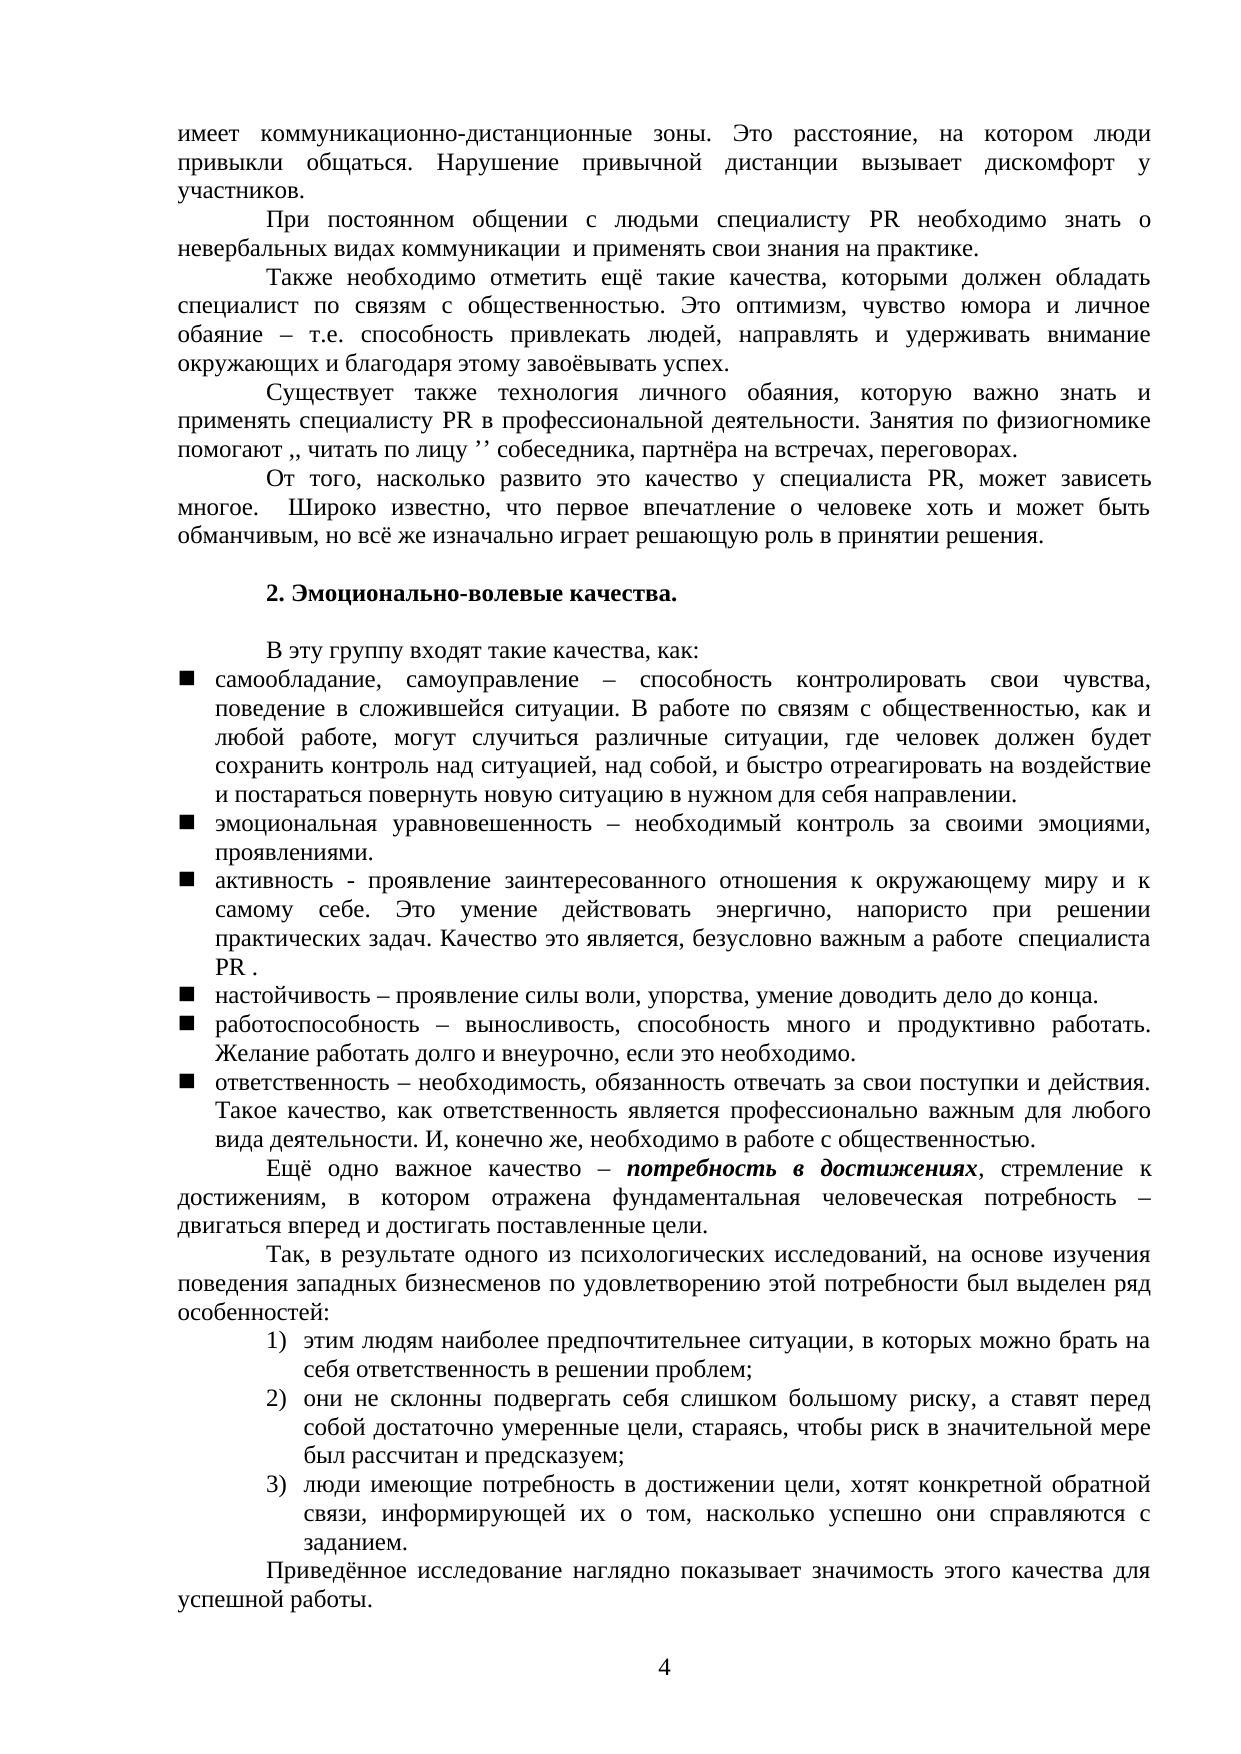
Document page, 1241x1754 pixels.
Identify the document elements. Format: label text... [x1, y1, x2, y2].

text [177, 118, 1152, 204]
text Приведённое исследование наглядно показывает значимость этого качества для успешной работы. [177, 1556, 1152, 1613]
text Ещё одно важное качество – потребность в достижениях, стремление к достижениям, в котором отражена фундаментальная человеческая потребность – двигаться вперед и достигать поставленные цели. [177, 1153, 1152, 1239]
list активность - проявление заинтересованного отношения к окружающему миру и к самому себе. Это умение действовать энергично, напористо при решении практических задач. Качество это является, безусловно важным а работе специалиста PR . [177, 866, 1152, 981]
list самообладание, самоуправление – способность контролировать свои чувства, поведение в сложившейся ситуации. В работе по связям с общественностью, как и любой работе, могут случиться различные ситуации, где человек должен будет сохранить контроль над ситуацией, над собой, и быстро отреагировать на воздействие и постараться повернуть новую ситуацию в нужном для себя направлении. [177, 664, 1152, 808]
text В эту группу входят такие качества, как: [177, 636, 1152, 664]
text Также необходимо отметить ещё такие качества, которыми должен обладать специалист по связям с общественностью. Это оптимизм, чувство юмора и личное обаяние – т.е. способность привлекать людей, направлять и удерживать внимание окружающих и благодаря этому завоёвывать успех. [177, 262, 1152, 377]
list люди имеющие потребность в достижении цели, хотят конкретной обратной связи, информирующей их о том, насколько успешно они справляются с заданием. [266, 1469, 1152, 1556]
list эмоциональная уравновешенность – необходимый контроль за своими эмоциями, проявлениями. [177, 808, 1152, 866]
text 2. Эмоционально-волевые качества. [177, 578, 1152, 607]
list работоспособность – выносливость, способность много и продуктивно работать. Желание работать долго и внеурочно, если это необходимо. [177, 1009, 1152, 1067]
text От того, насколько развито это качество у специалиста PR, может зависеть многое. Широко известно, что первое впечатление о человеке хоть и может быть обманчивым, но всё же изначально играет решающую роль в принятии решения. [177, 463, 1152, 549]
list этим людям наиболее предпочтительнее ситуации, в которых можно брать на себя ответственность в решении проблем; [266, 1326, 1152, 1383]
list ответственность – необходимость, обязанность отвечать за свои поступки и действия. Такое качество, как ответственность является профессионально важным для любого вида деятельности. И, конечно же, необходимо в работе с общественностью. [177, 1067, 1152, 1153]
list настойчивость – проявление силы воли, упорства, умение доводить дело до конца. [177, 981, 1152, 1009]
text При постоянном общении с людьми специалисту PR необходимо знать о невербальных видах коммуникации и применять свои знания на практике. [177, 204, 1152, 262]
text Существует также технология личного обаяния, которую важно знать и применять специалисту PR в профессиональной деятельности. Занятия по физиогномике помогают ,, читать по лицу ’’ собеседника, партнёра на встречах, переговорах. [177, 377, 1152, 463]
list они не склонны подвергать себя слишком большому риску, а ставят перед собой достаточно умеренные цели, стараясь, чтобы риск в значительной мере был рассчитан и предсказуем; [266, 1383, 1152, 1469]
text Так, в результате одного из психологических исследований, на основе изучения поведения западных бизнесменов по удовлетворению этой потребности был выделен ряд особенностей: [177, 1239, 1152, 1326]
